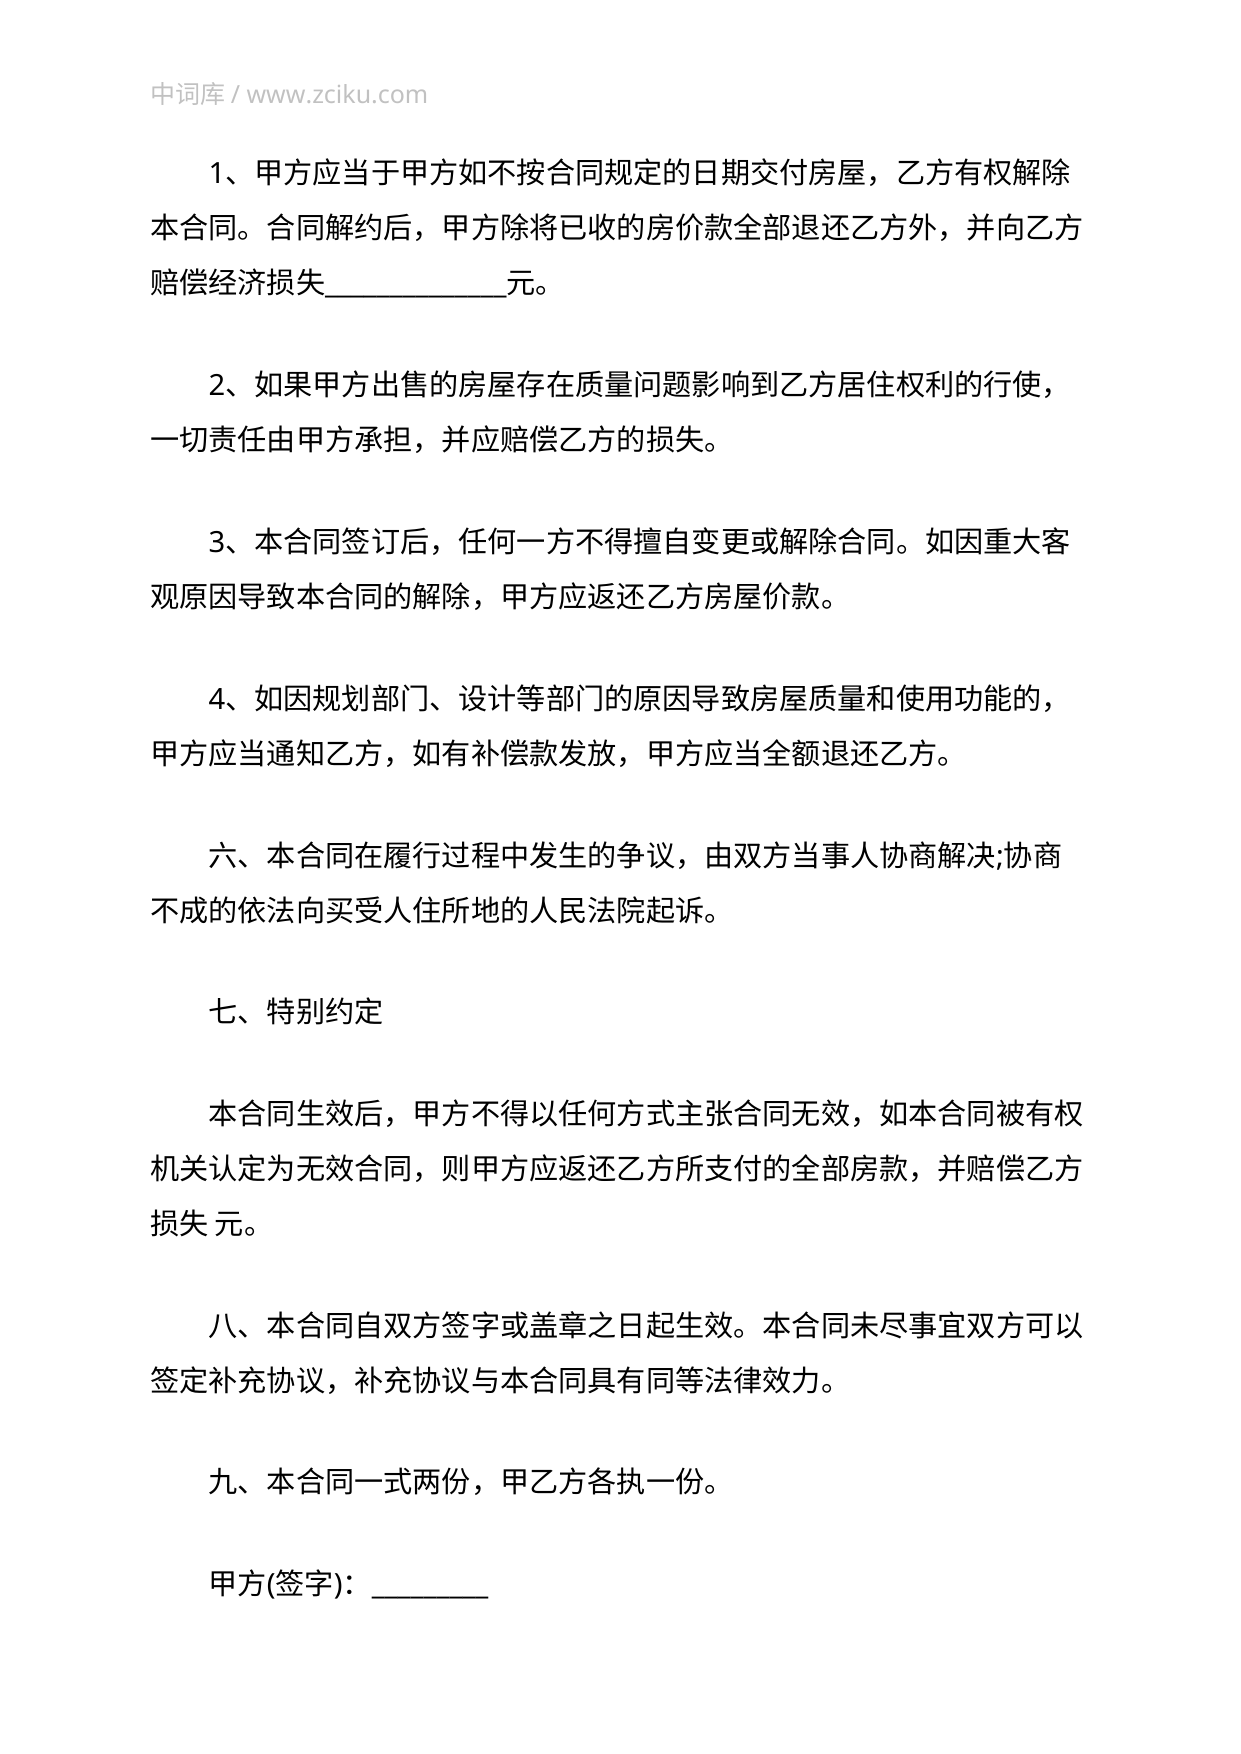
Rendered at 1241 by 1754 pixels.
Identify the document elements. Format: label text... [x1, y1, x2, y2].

text 六、本合同在履行过程中发生的争议，由双方当事人协商解决;协商不成的依法向买受人住所地的人民法院起诉。 [150, 832, 1090, 929]
text 九、本合同一式两份，甲乙方各执一份。 [150, 1459, 1090, 1501]
text 3、本合同签订后，任何一方不得擅自变更或解除合同。如因重大客观原因导致本合同的解除，甲方应返还乙方房屋价款。 [150, 519, 1090, 616]
text 七、特别约定 [150, 989, 1090, 1031]
text 甲方(签字)：_________ [150, 1561, 1090, 1603]
text 4、如因规划部门、设计等部门的原因导致房屋质量和使用功能的，甲方应当通知乙方，如有补偿款发放，甲方应当全额退还乙方。 [150, 675, 1090, 773]
text 1、甲方应当于甲方如不按合同规定的日期交付房屋，乙方有权解除本合同。合同解约后，甲方除将已收的房价款全部退还乙方外，并向乙方赔偿经济损失______________元。 [150, 150, 1090, 302]
text 八、本合同自双方签字或盖章之日起生效。本合同未尽事宜双方可以签定补充协议，补充协议与本合同具有同等法律效力。 [150, 1302, 1090, 1399]
text 2、如果甲方出售的房屋存在质量问题影响到乙方居住权利的行使，一切责任由甲方承担，并应赔偿乙方的损失。 [150, 362, 1090, 459]
text 本合同生效后，甲方不得以任何方式主张合同无效，如本合同被有权机关认定为无效合同，则甲方应返还乙方所支付的全部房款，并赔偿乙方损失 元。 [150, 1091, 1090, 1243]
